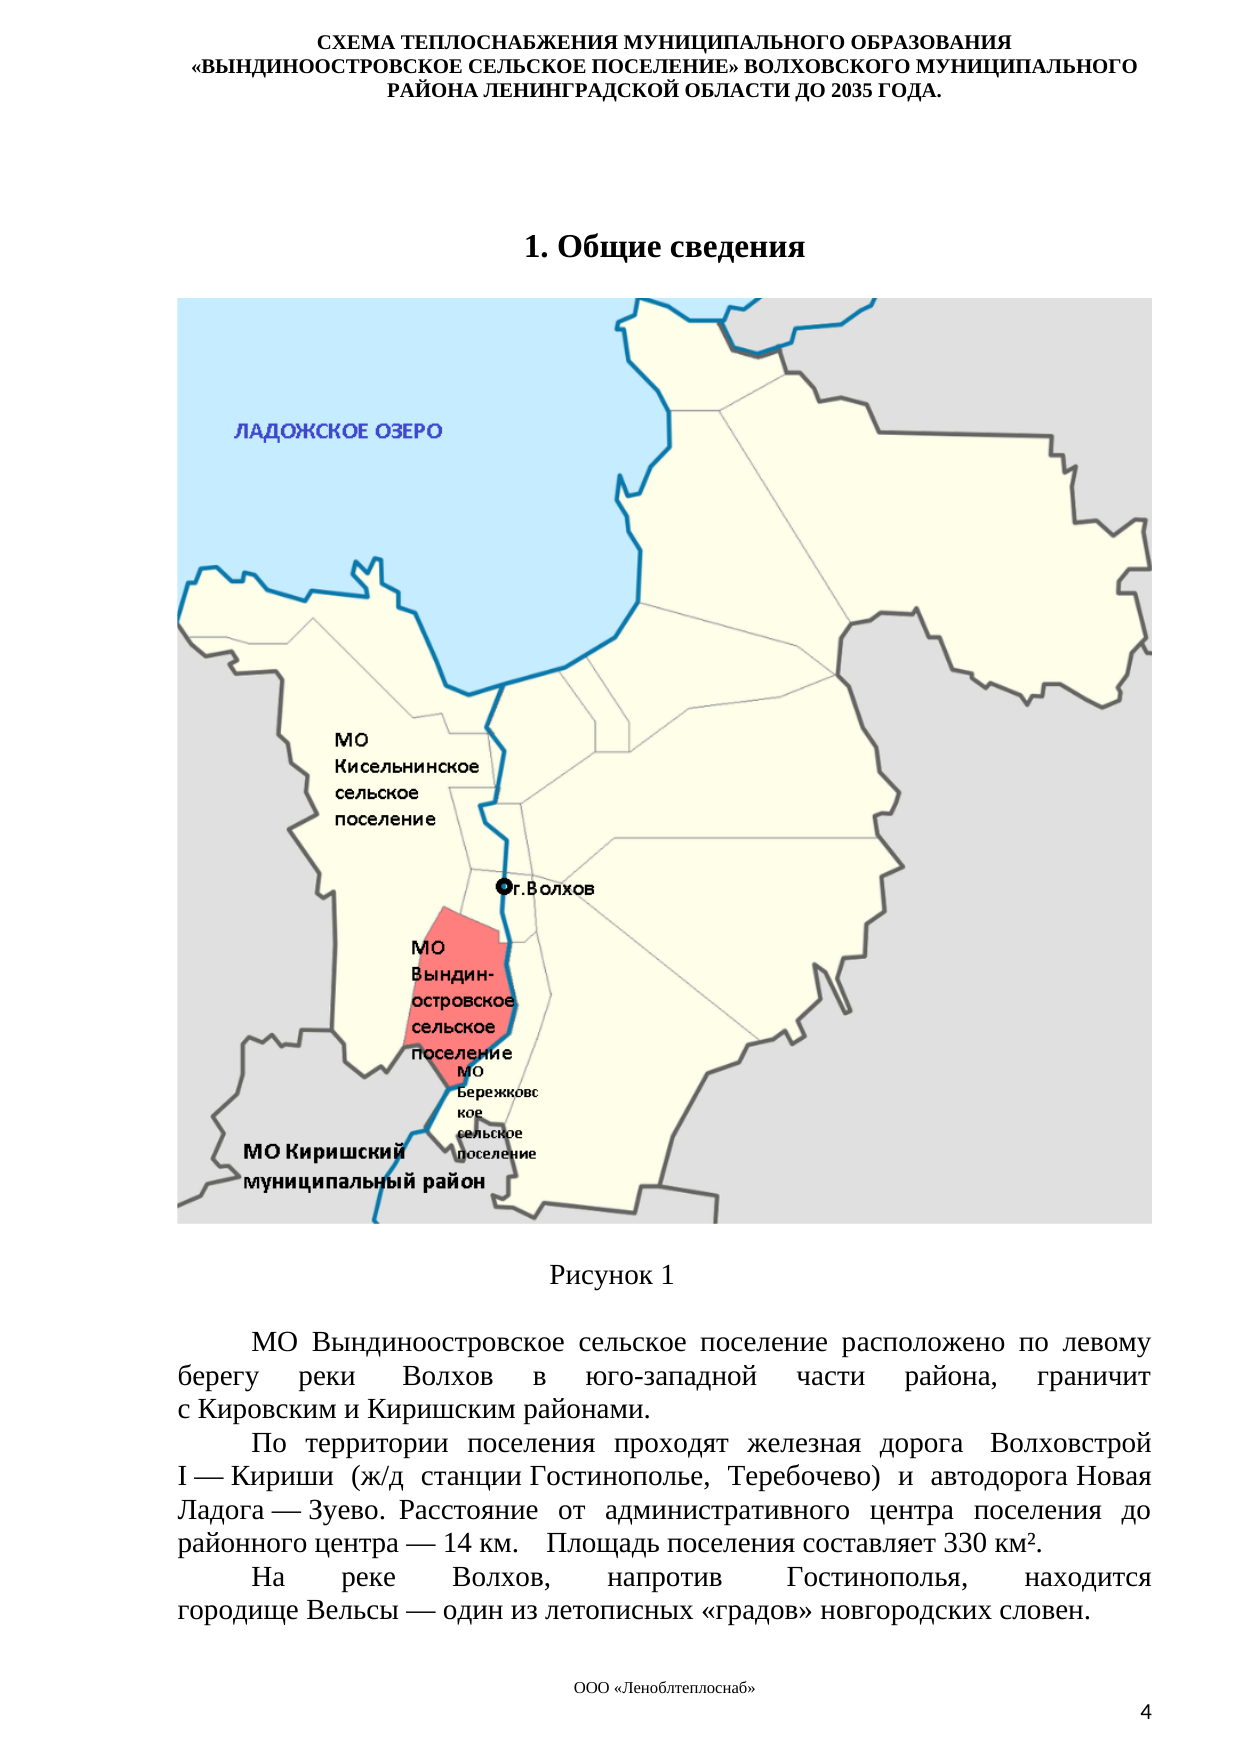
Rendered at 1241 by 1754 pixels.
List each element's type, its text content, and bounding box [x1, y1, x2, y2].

text По территории поселения проходят железная дорога Волховстрой I — Кириши (ж/д станции Гостинополье, Теребочево) и автодорога Новая Ладога — Зуево. Расстояние от административного центра поселения до районного центра — 14 км. Площадь поселения составляет 330 км². [177, 1425, 1152, 1559]
text МО Вындиноостровское сельское поселение расположено по левому берегу реки Волхов в юго-западной части района, граничит с Кировским и Киришским районами. [177, 1324, 1152, 1425]
text 1. Общие сведения [177, 226, 1152, 265]
text На реке Волхов, напротив Гостинополья, находится городище Вельсы — один из летописных «градов» новгородских словен. [177, 1559, 1152, 1626]
text Рисунок 1 [177, 1257, 1152, 1291]
